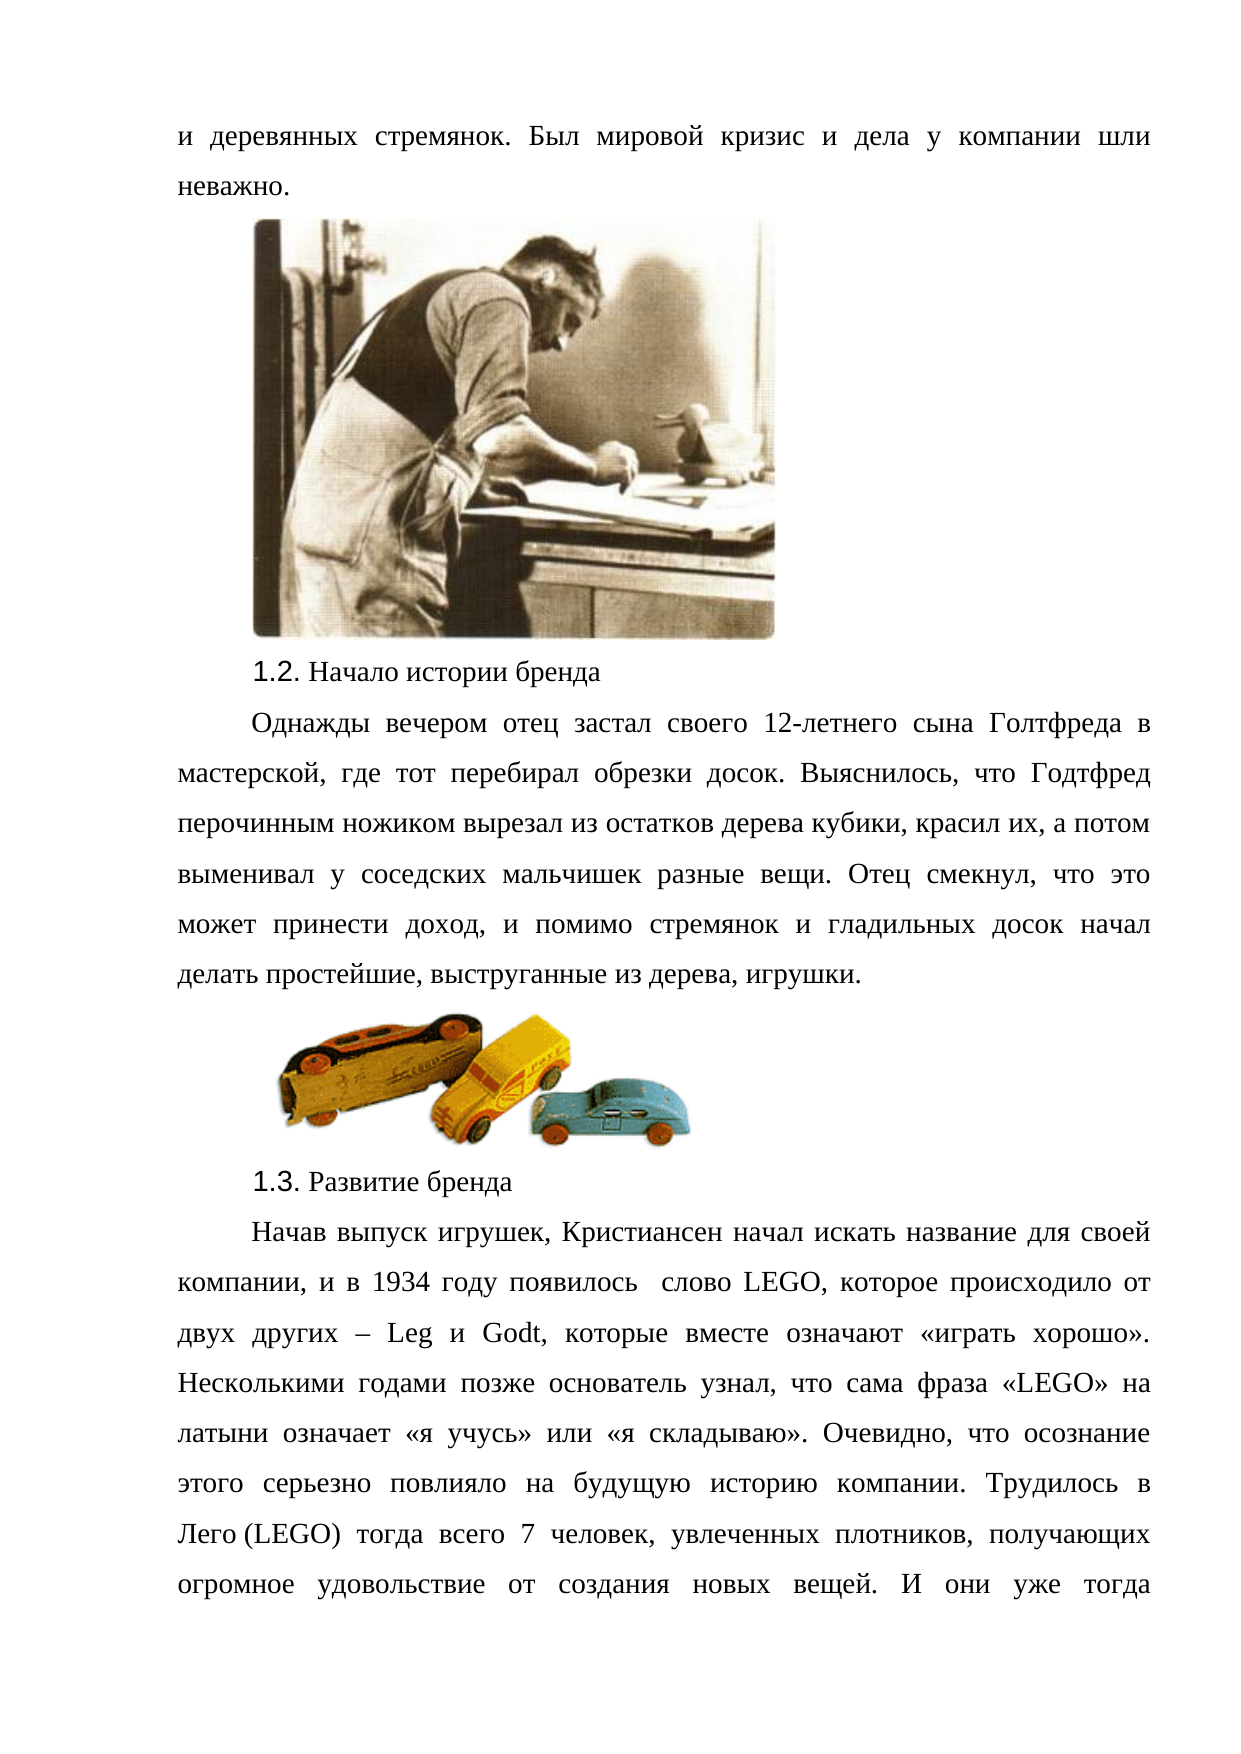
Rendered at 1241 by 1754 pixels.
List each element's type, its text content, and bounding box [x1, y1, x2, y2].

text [177, 118, 1152, 202]
text 1.2. Начало истории бренда [252, 654, 1152, 688]
picture [252, 218, 776, 640]
picture [252, 1006, 699, 1150]
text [177, 1214, 1152, 1600]
text Однажды вечером отец застал своего 12-летнего сына Голтфреда в мастерской, где тот перебирал обрезки досок. Выяснилось, что Годтфред перочинным ножиком вырезал из остатков дерева кубики, красил их, а потом выменивал у соседских мальчишек разные вещи. Отец смекнул, что это может принести доход, и помимо стремянок и гладильных досок начал делать простейшие, выструганные из дерева, игрушки. [177, 705, 1152, 990]
text 1.3. Развитие бренда [252, 1164, 1152, 1197]
